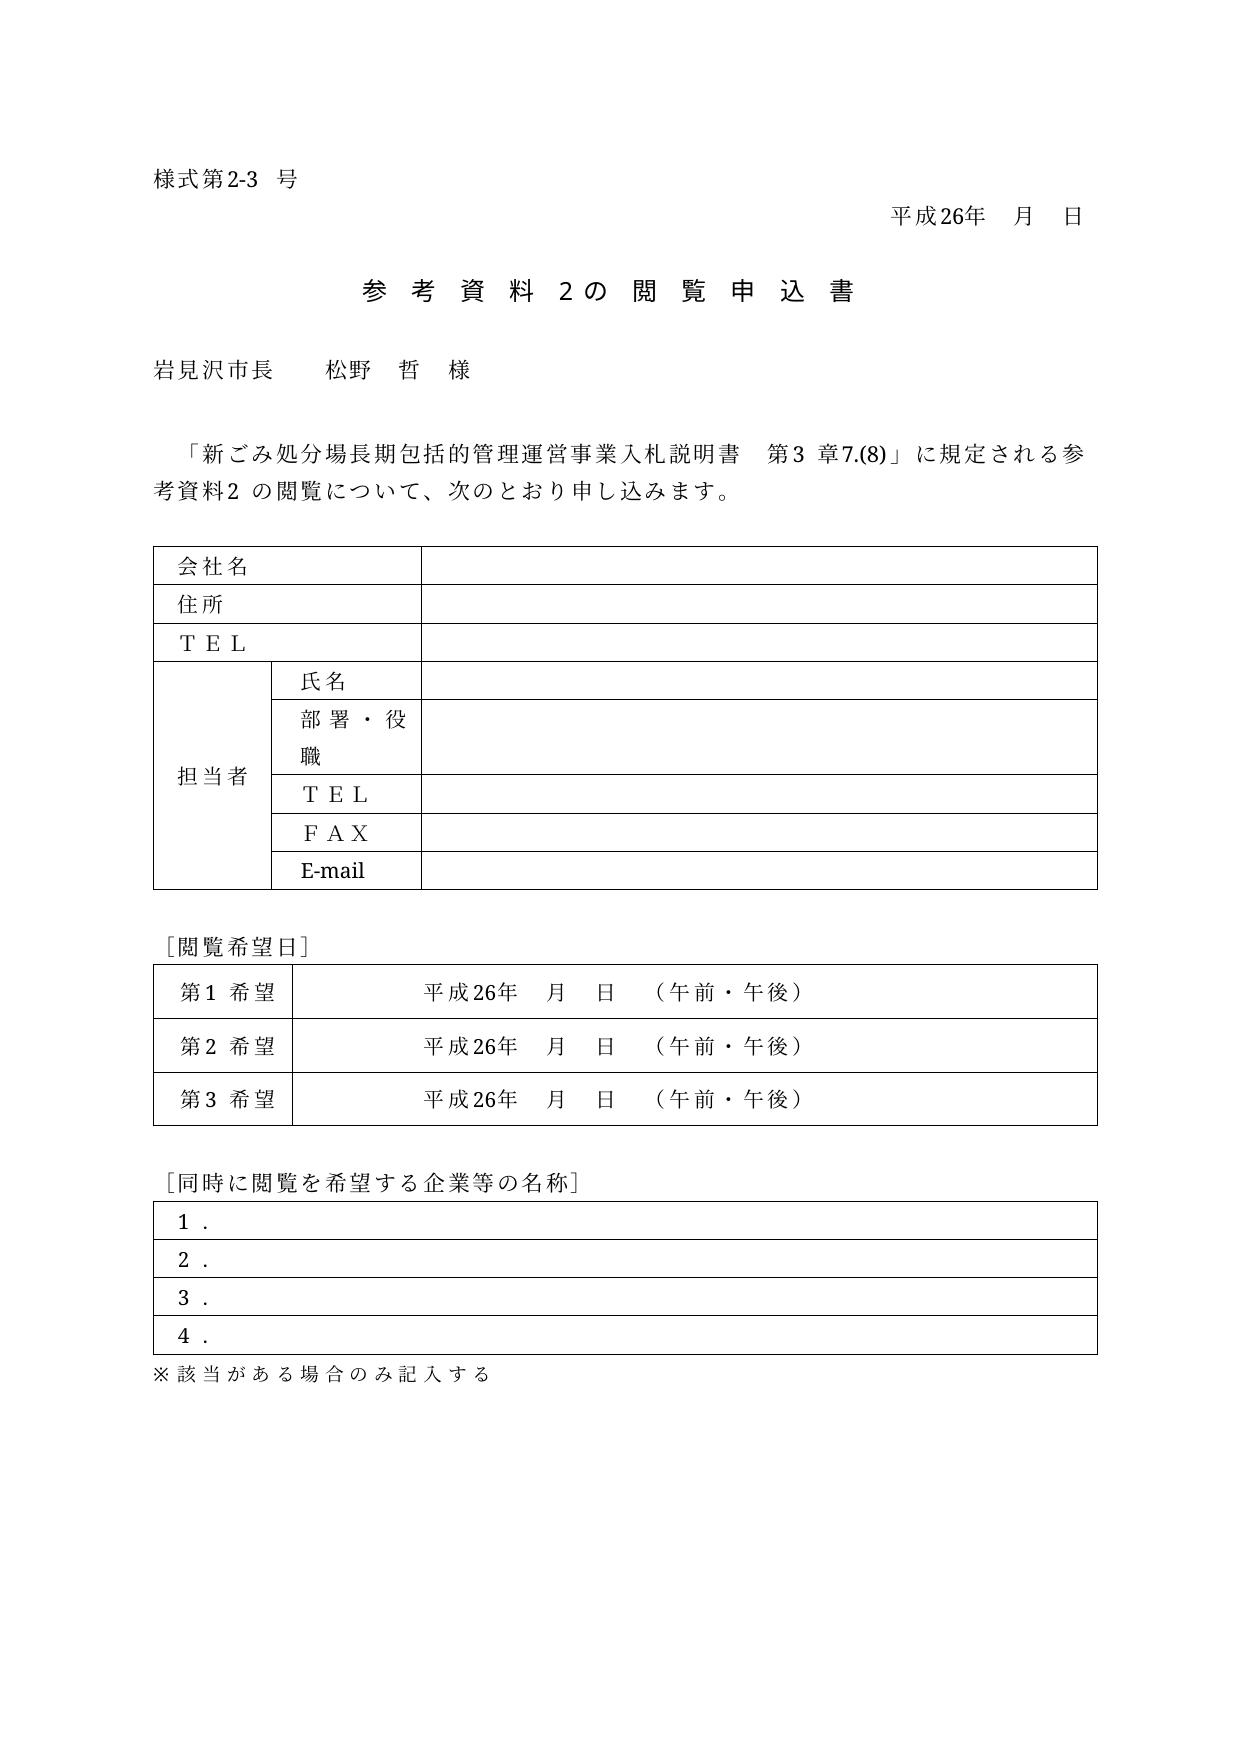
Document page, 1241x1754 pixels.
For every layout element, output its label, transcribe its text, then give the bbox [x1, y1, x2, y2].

table_header 1． [154, 1202, 1097, 1239]
text 様式第2-3号 [153, 159, 1087, 196]
table_cell [422, 662, 1097, 699]
table_cell ＦＡＸ [272, 814, 421, 851]
text 参考資料2の閲覧申込書 [153, 271, 1087, 308]
text 岩見沢市長 松野 哲 様 [153, 350, 1087, 387]
text ［同時に閲覧を希望する企業等の名称］ [142, 1163, 1087, 1201]
table_cell 第3希望 [154, 1073, 292, 1125]
table_header 平成26年 月 日 （午前・午後） [293, 965, 1097, 1018]
table_cell 部署・役職 [272, 700, 421, 774]
text ［閲覧希望日］ [142, 927, 1087, 964]
table_cell 平成26年 月 日 （午前・午後） [293, 1019, 1097, 1072]
table_cell ＴＥＬ [272, 775, 421, 812]
table_cell 第2希望 [154, 1019, 292, 1072]
table_cell E-mail [272, 852, 421, 889]
table_header 会社名 [154, 547, 421, 584]
table_cell [422, 700, 1097, 774]
table_cell ＴＥＬ [154, 624, 421, 661]
table_cell 氏名 [272, 662, 421, 699]
table_cell [422, 585, 1097, 622]
table_cell [422, 775, 1097, 812]
text ※該当がある場合のみ記入する [153, 1355, 1087, 1392]
table_cell 担当者 [154, 662, 271, 889]
table_cell [422, 852, 1097, 889]
table_cell 平成26年 月 日 （午前・午後） [293, 1073, 1097, 1125]
table_cell 3． [154, 1278, 1097, 1315]
text 「新ごみ処分場長期包括的管理運営事業入札説明書 第3章7.(8)」に規定される参考資料2の閲覧について、次のとおり申し込みます。 [153, 434, 1087, 509]
table_cell [422, 814, 1097, 851]
table_cell 住所 [154, 585, 421, 622]
table_cell 2． [154, 1240, 1097, 1277]
text 平成26年 月 日 [153, 196, 1087, 233]
table_header [422, 547, 1097, 584]
table_cell 4． [154, 1316, 1097, 1354]
table_cell [422, 624, 1097, 661]
table_header 第1希望 [154, 965, 292, 1018]
